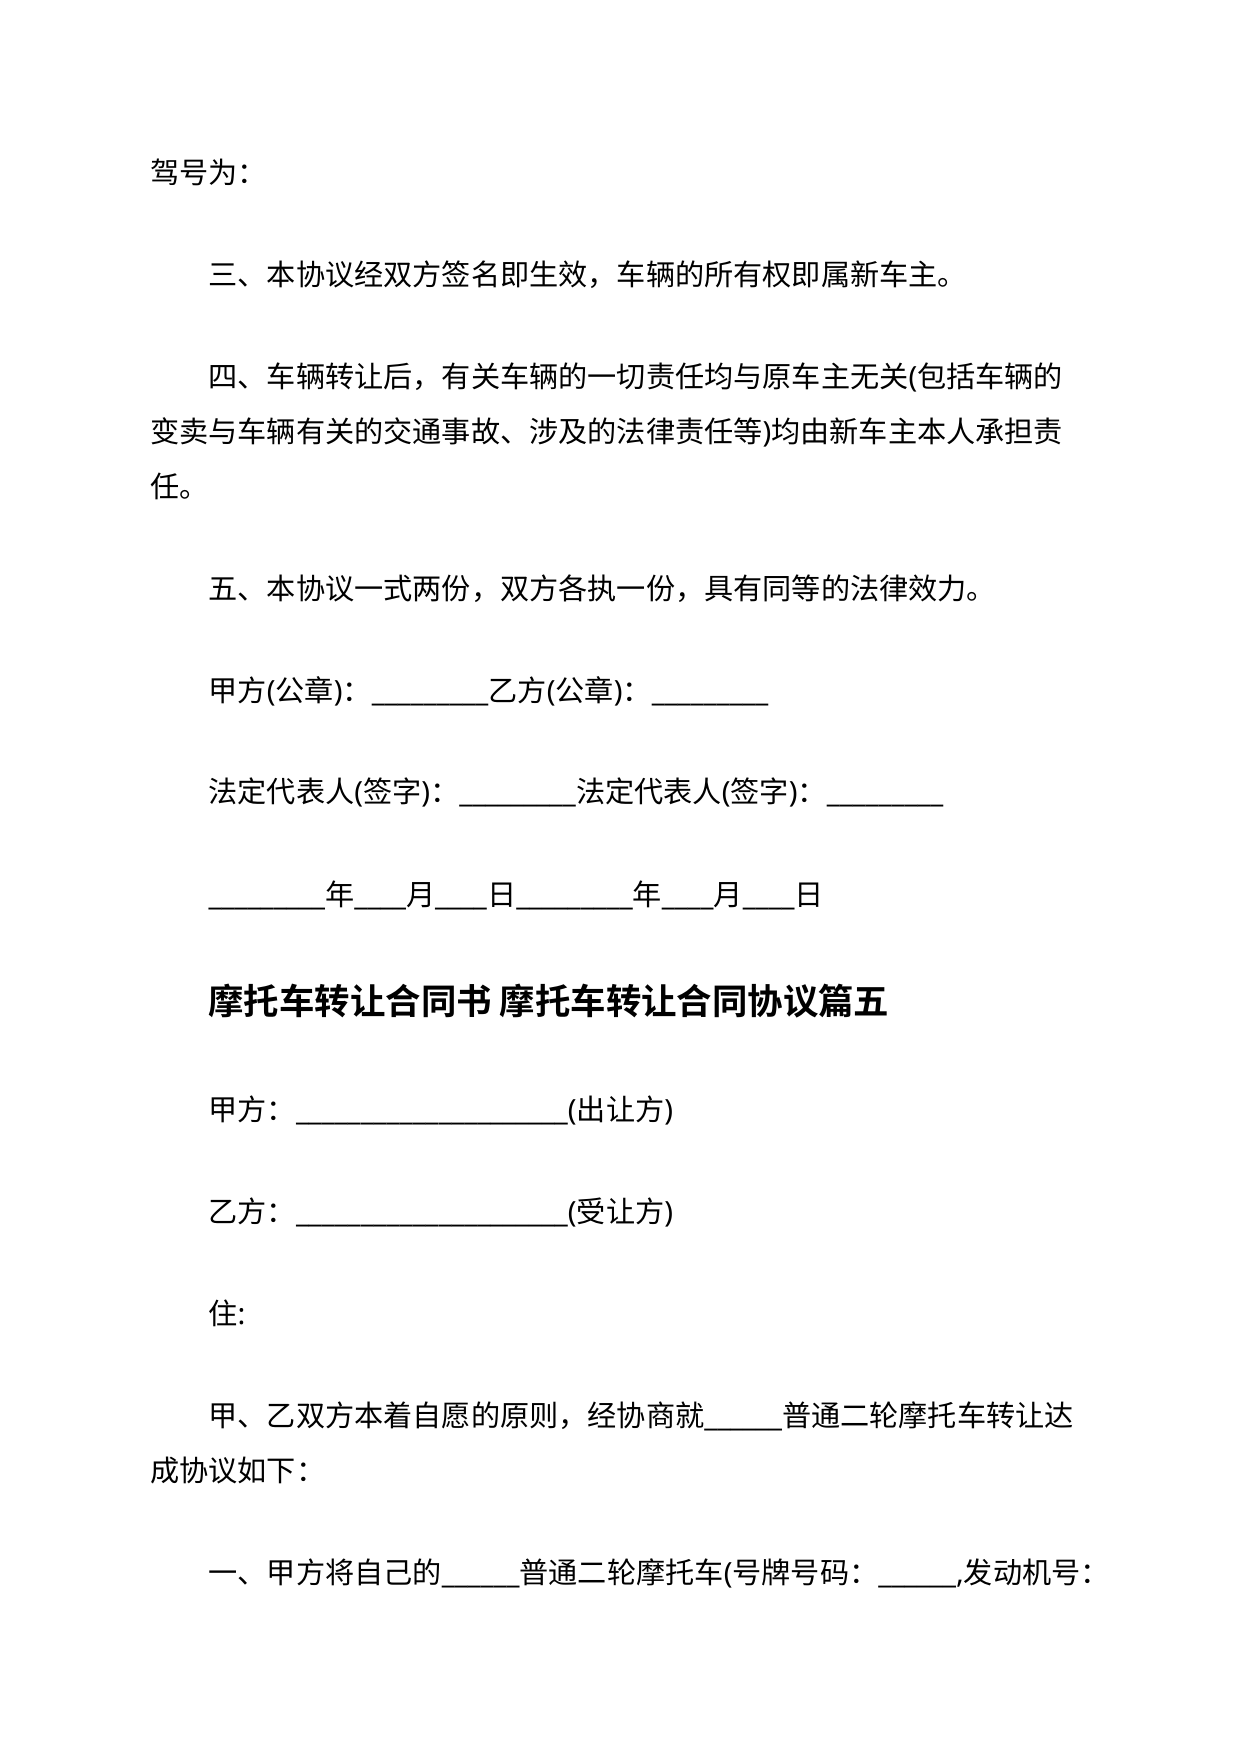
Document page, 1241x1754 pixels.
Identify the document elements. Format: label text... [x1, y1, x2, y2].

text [150, 150, 1090, 192]
text 住: [150, 1290, 1090, 1333]
text 摩托车转让合同书 摩托车转让合同协议篇五 [150, 973, 1090, 1024]
text 五、本协议一式两份，双方各执一份，具有同等的法律效力。 [150, 565, 1090, 608]
text 三、本协议经双方签名即生效，车辆的所有权即属新车主。 [150, 252, 1090, 294]
text 甲方：_____________________(出让方) [150, 1086, 1090, 1129]
text 甲方(公章)：_________乙方(公章)：_________ [150, 667, 1090, 709]
text _________年____月____日_________年____月____日 [150, 871, 1090, 913]
text 乙方：_____________________(受让方) [150, 1188, 1090, 1231]
text 四、车辆转让后，有关车辆的一切责任均与原车主无关(包括车辆的变卖与车辆有关的交通事故、涉及的法律责任等)均由新车主本人承担责任。 [150, 353, 1090, 506]
text 甲、乙双方本着自愿的原则，经协商就______普通二轮摩托车转让达成协议如下： [150, 1392, 1090, 1490]
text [150, 1549, 1090, 1592]
text 法定代表人(签字)：_________法定代表人(签字)：_________ [150, 769, 1090, 811]
